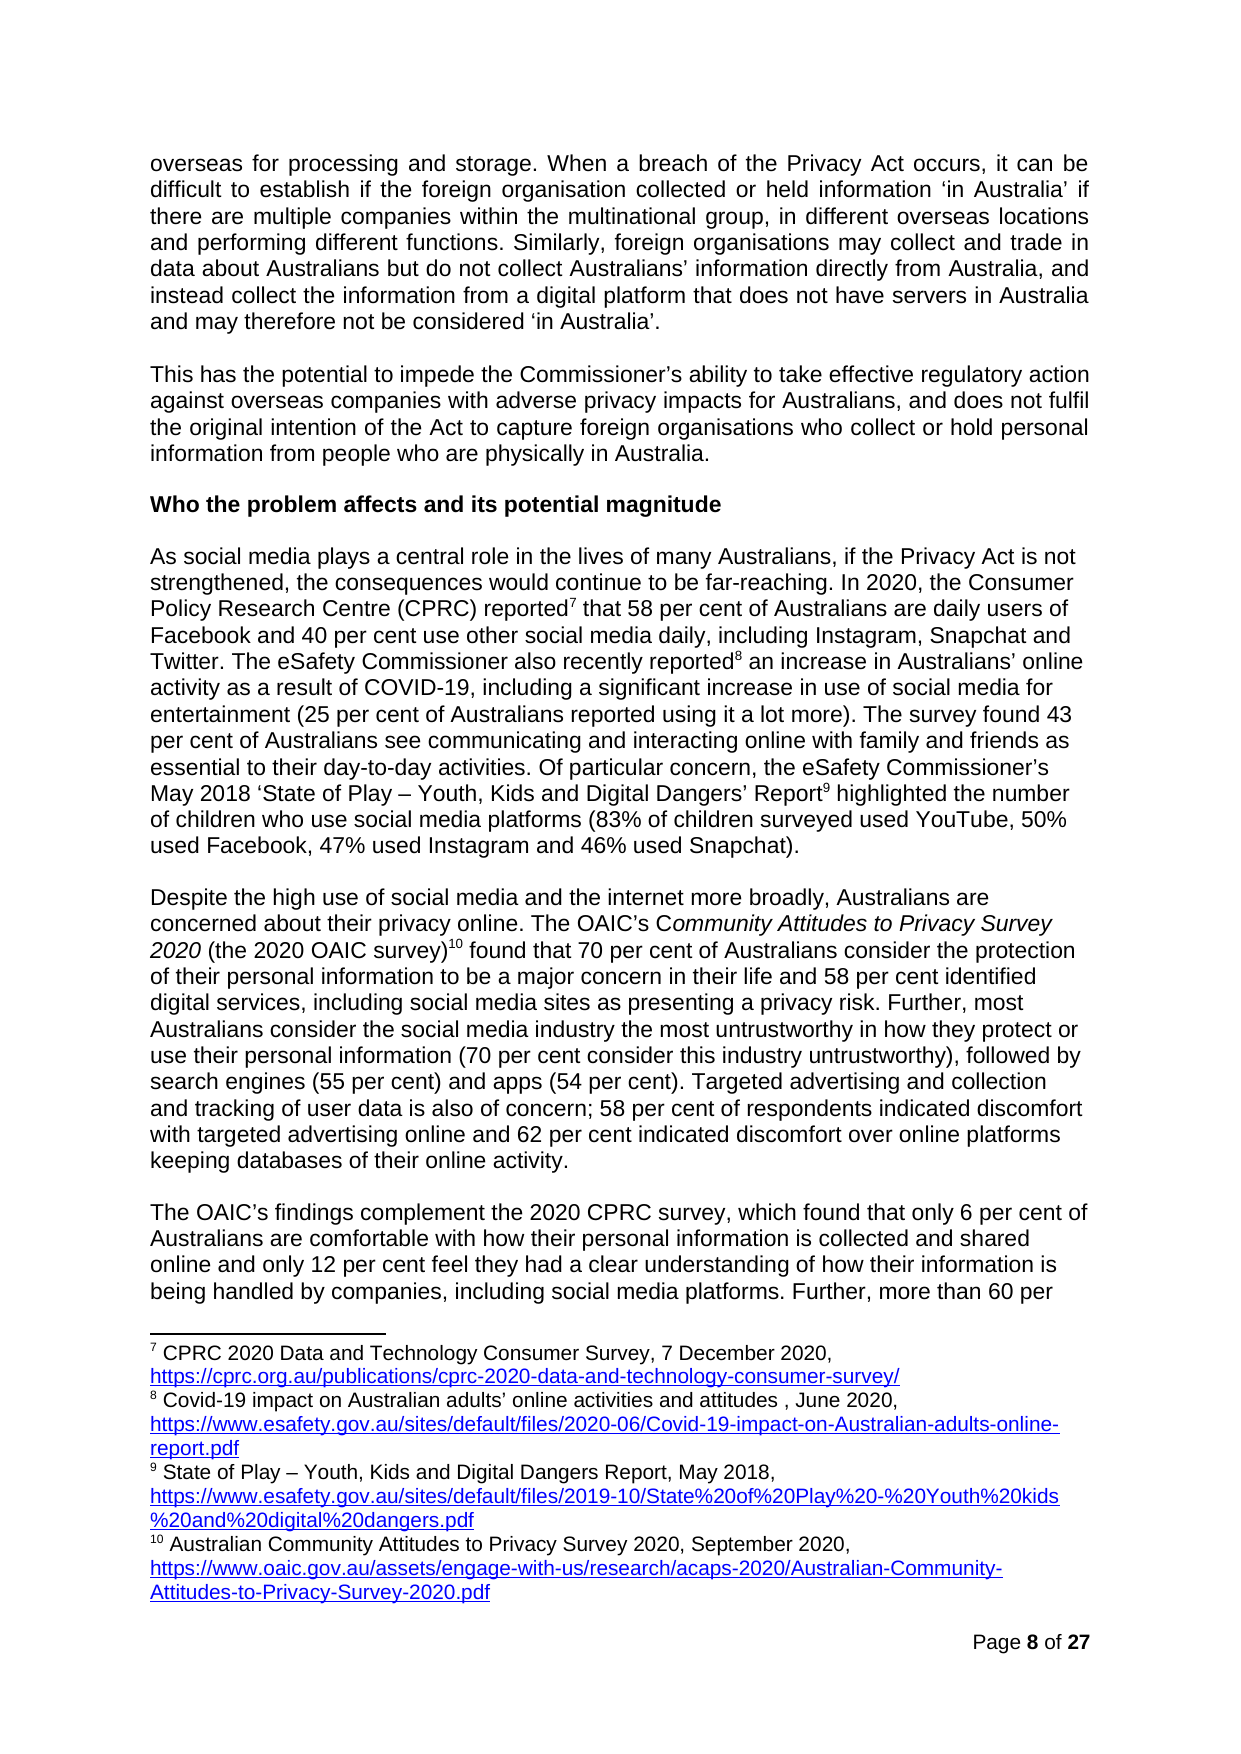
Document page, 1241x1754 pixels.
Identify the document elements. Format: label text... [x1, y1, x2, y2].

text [150, 1199, 1090, 1304]
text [150, 150, 1090, 334]
subtitle Who the problem affects and its potential magnitude [150, 491, 1090, 518]
text As social media plays a central role in the lives of many Australians, if the Privacy Act is not strengthened, the consequences would continue to be far-reaching. In 2020, the Consumer Policy Research Centre (CPRC) reported that 58 per cent of Australians are daily users of Facebook and 40 per cent use other social media daily, including Instagram, Snapchat and Twitter. The eSafety Commissioner also recently reported an increase in Australians’ online activity as a result of COVID-19, including a significant increase in use of social media for entertainment (25 per cent of Australians reported using it a lot more). The survey found 43 per cent of Australians see communicating and interacting online with family and friends as essential to their day-to-day activities. Of particular concern, the eSafety Commissioner’s May 2018 ‘State of Play – Youth, Kids and Digital Dangers’ Report highlighted the number of children who use social media platforms (83% of children surveyed used YouTube, 50% used Facebook, 47% used Instagram and 46% used Snapchat). [150, 543, 1090, 859]
text Despite the high use of social media and the internet more broadly, Australians are concerned about their privacy online. The OAIC’s Community Attitudes to Privacy Survey 2020 (the 2020 OAIC survey) found that 70 per cent of Australians consider the protection of their personal information to be a major concern in their life and 58 per cent identified digital services, including social media sites as presenting a privacy risk. Further, most Australians consider the social media industry the most untrustworthy in how they protect or use their personal information (70 per cent consider this industry untrustworthy), followed by search engines (55 per cent) and apps (54 per cent). Targeted advertising and collection and tracking of user data is also of concern; 58 per cent of respondents indicated discomfort with targeted advertising online and 62 per cent indicated discomfort over online platforms keeping databases of their online activity. [150, 884, 1090, 1174]
text This has the potential to impede the Commissioner’s ability to take effective regulatory action against overseas companies with adverse privacy impacts for Australians, and does not fulfil the original intention of the Act to capture foreign organisations who collect or hold personal information from people who are physically in Australia. [150, 361, 1090, 466]
